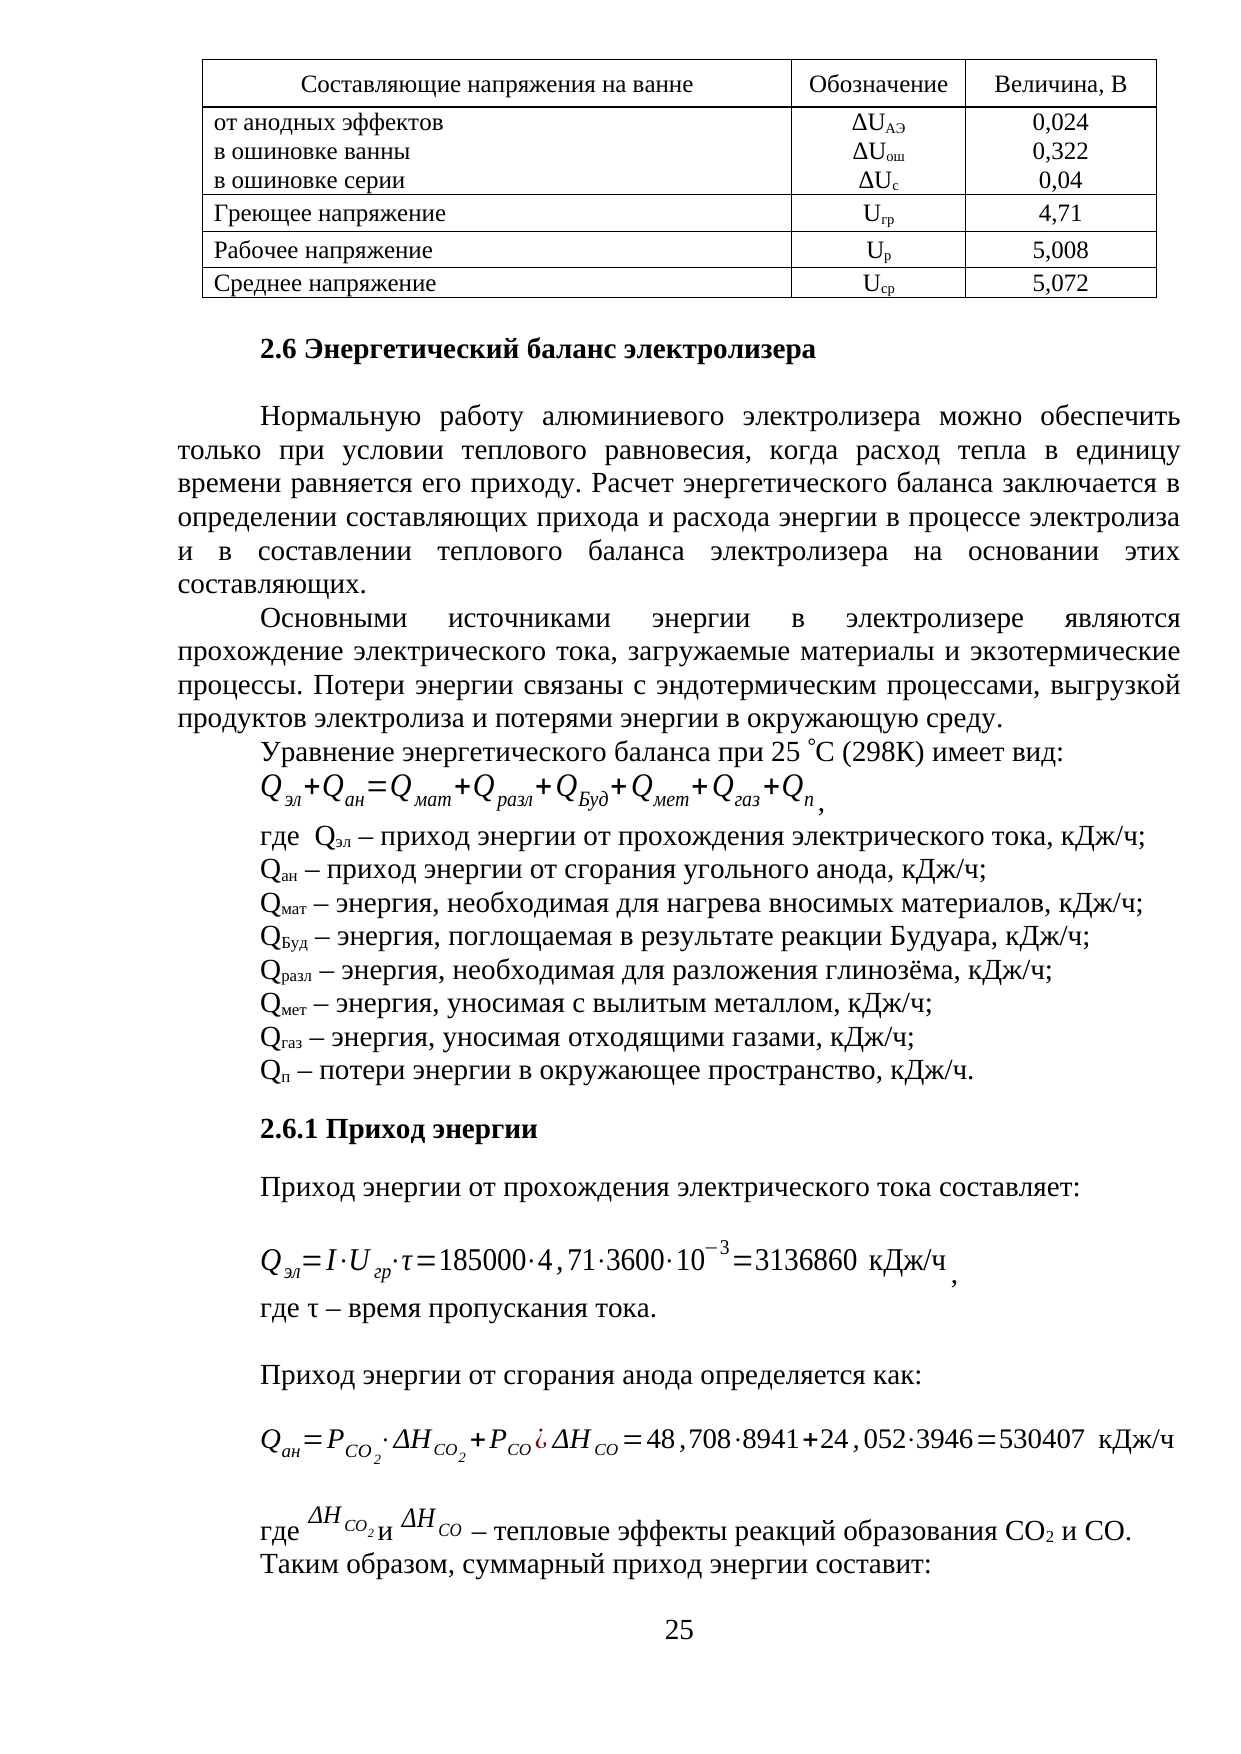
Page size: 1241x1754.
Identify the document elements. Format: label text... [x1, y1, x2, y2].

text , [177, 1237, 1181, 1290]
table_header Величина, В [966, 60, 1156, 106]
text Qан – приход энергии от сгорания угольного анода, кДж/ч; [177, 851, 1181, 885]
table_cell 4,71 [966, 195, 1156, 231]
text Qмет – энергия, уносимая с вылитым металлом, кДж/ч; [177, 985, 1181, 1019]
text Таким образом, суммарный приход энергии составит: [177, 1546, 1181, 1580]
table_cell 5,008 [966, 232, 1156, 267]
table_cell Рабочее напряжение [203, 232, 791, 267]
table_cell Греющее напряжение [203, 195, 791, 231]
table_header Обозначение [792, 60, 965, 106]
table_cell Среднее напряжение [203, 268, 791, 297]
text QБуд – энергия, поглощаемая в результате реакции Будуара, кДж/ч; [177, 918, 1181, 952]
text где τ – время пропускания тока. [177, 1290, 1181, 1323]
text Qразл – энергия, необходимая для разложения глинозёма, кДж/ч; [177, 952, 1181, 985]
text где и – тепловые эффекты реакций образования СО2 и СО. [177, 1501, 1181, 1546]
text Приход энергии от прохождения электрического тока составляет: [177, 1169, 1181, 1203]
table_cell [792, 108, 965, 194]
text Уравнение энергетического баланса при 25 С (298К) имеет вид: [177, 734, 1181, 768]
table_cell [203, 108, 791, 194]
text , [177, 768, 1181, 818]
table_header Составляющие напряжения на ванне [203, 60, 791, 106]
text Приход энергии от сгорания анода определяется как: [177, 1357, 1181, 1390]
text Qгаз – энергия, уносимая отходящими газами, кДж/ч; [177, 1019, 1181, 1052]
table_cell 5,072 [966, 268, 1156, 297]
table_cell Uгр [792, 195, 965, 231]
text 2.6.1 Приход энергии [177, 1111, 1181, 1144]
text Нормальную работу алюминиевого электролизера можно обеспечить только при условии теплового равновесия, когда расход тепла в единицу времени равняется его приходу. Расчет энергетического баланса заключается в определении составляющих прихода и расхода энергии в процессе электролиза и в составлении теплового баланса электролизера на основании этих составляющих. [177, 398, 1181, 600]
table_cell Uср [792, 268, 965, 297]
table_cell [966, 108, 1156, 194]
text где Qэл – приход энергии от прохождения электрического тока, кДж/ч; [177, 818, 1181, 851]
text Основными источниками энергии в электролизере являются прохождение электрического тока, загружаемые материалы и экзотермические процессы. Потери энергии связаны с эндотермическим процессами, выгрузкой продуктов электролиза и потерями энергии в окружающую среду. [177, 600, 1181, 734]
text Qмат – энергия, необходимая для нагрева вносимых материалов, кДж/ч; [177, 885, 1181, 918]
text 2.6 Энергетический баланс электролизера [177, 331, 1181, 365]
text Qп – потери энергии в окружающее пространство, кДж/ч. [177, 1052, 1181, 1086]
table_cell Uр [792, 232, 965, 267]
